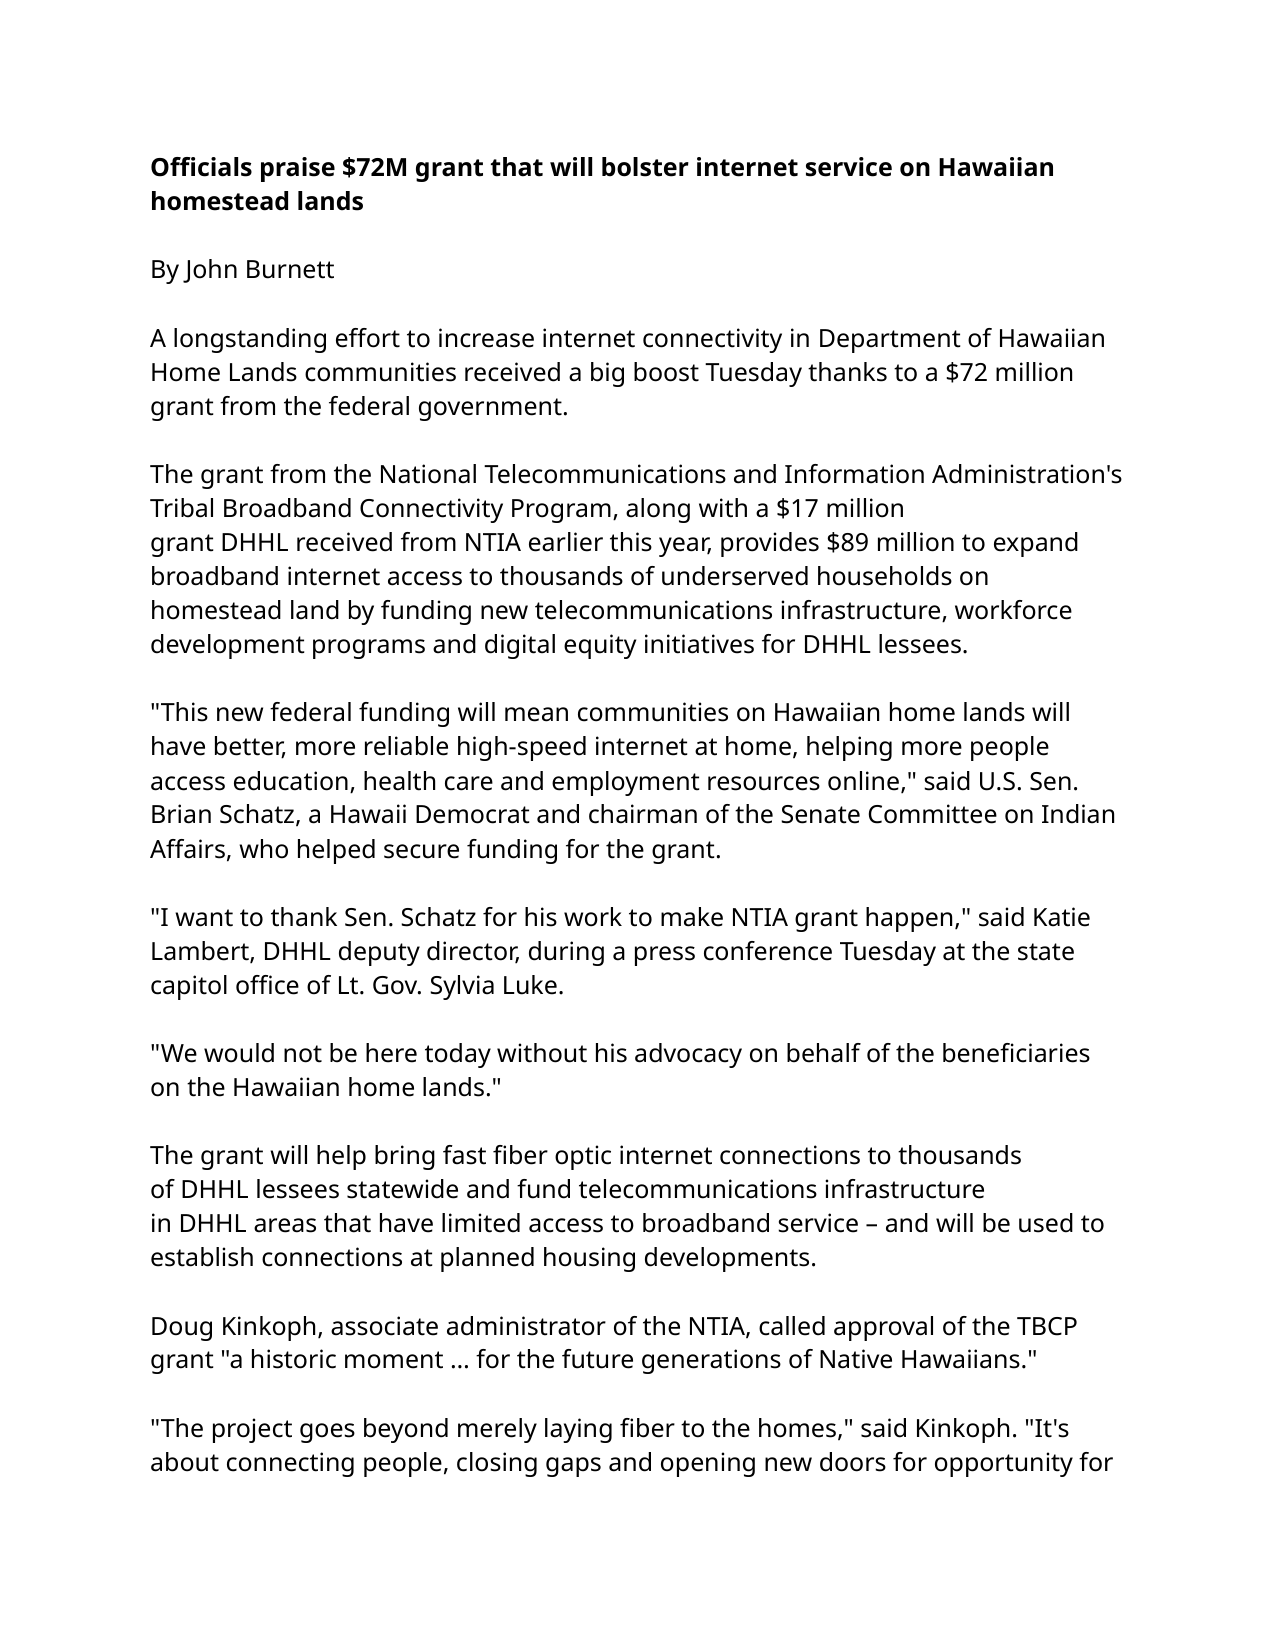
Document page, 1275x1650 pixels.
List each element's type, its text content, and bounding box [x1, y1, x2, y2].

text By John Burnett [150, 252, 1125, 286]
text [150, 320, 1125, 1478]
text Officials praise $72M grant that will bolster internet service on Hawaiian homestead lands [150, 150, 1125, 218]
